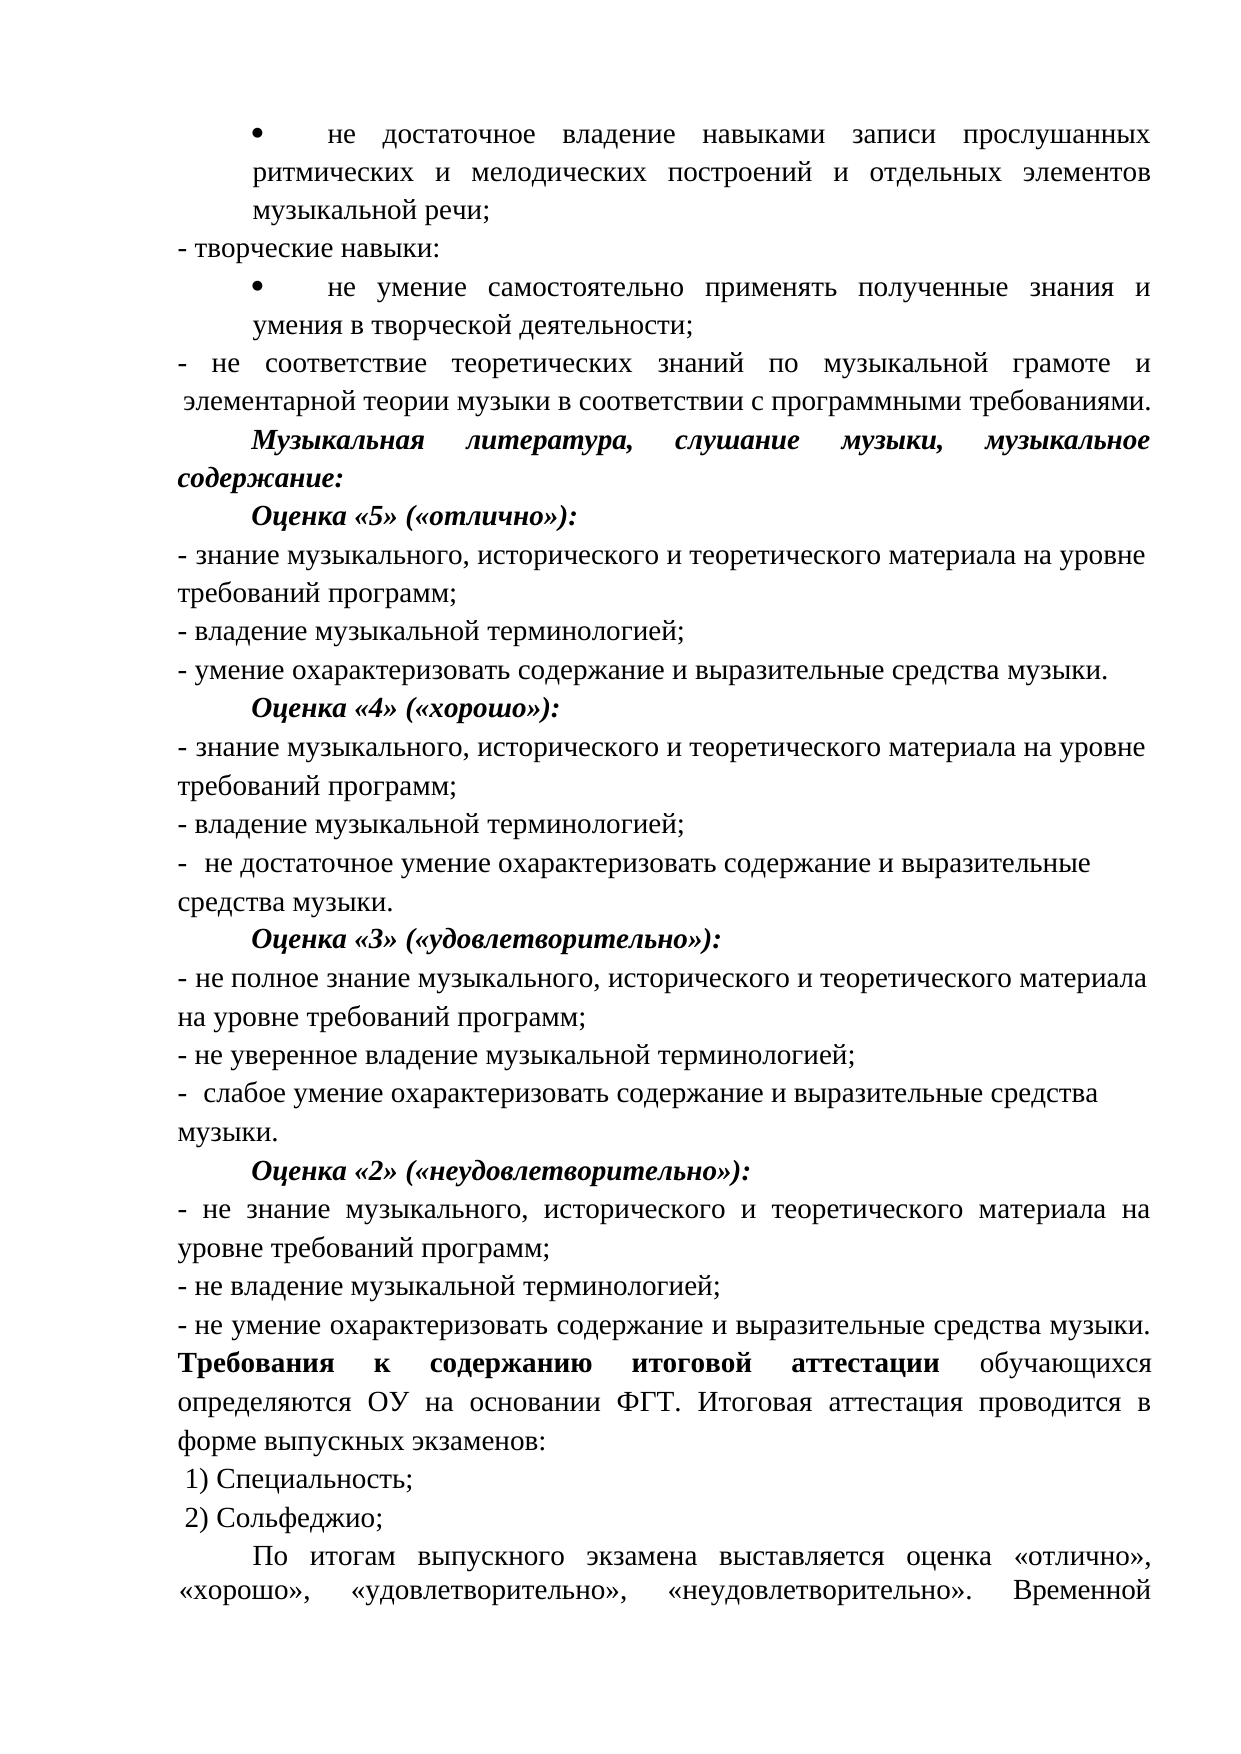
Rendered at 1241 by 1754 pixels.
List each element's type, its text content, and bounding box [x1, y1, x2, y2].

list не владение музыкальной терминологией; [177, 1268, 1176, 1302]
list умение охарактеризовать содержание и выразительные средства музыки. [177, 652, 1176, 686]
subtitle Оценка «2» («неудовлетворительно»): [251, 1153, 1176, 1186]
list не достаточное владение навыками записи прослушанных ритмических и мелодических построений и отдельных элементов музыкальной речи; [252, 116, 1151, 226]
list владение музыкальной терминологией; [177, 806, 1176, 840]
list не уверенное владение музыкальной терминологией; [177, 1038, 1176, 1071]
list творческие навыки: [177, 230, 1176, 264]
list владение музыкальной терминологией; [177, 614, 1176, 647]
subtitle Оценка «4» («хорошо»): [251, 691, 1176, 724]
list не достаточное умение охарактеризовать содержание и выразительные средства музыки. [177, 845, 1151, 917]
text «хорошо», «удовлетворительно», «неудовлетворительно». Временной [154, 1572, 1151, 1606]
list не полное знание музыкального, исторического и теоретического материала на уровне требований программ; [177, 961, 1151, 1033]
list не умение охарактеризовать содержание и выразительные средства музыки. Требования к содержанию итоговой аттестации обучающихся определяются ОУ на основании ФГТ. Итоговая аттестация проводится в форме выпускных экзаменов: [177, 1307, 1152, 1456]
text По итогам выпускного экзамена выставляется оценка «отлично», [154, 1538, 1151, 1572]
list слабое умение охарактеризовать содержание и выразительные средства музыки. [177, 1076, 1151, 1148]
list не знание музыкального, исторического и теоретического материала на уровне требований программ; [177, 1191, 1151, 1263]
list знание музыкального, исторического и теоретического материала на уровне требований программ; [177, 537, 1151, 609]
list знание музыкального, исторического и теоретического материала на уровне требований программ; [177, 729, 1151, 801]
list не умение самостоятельно применять полученные знания и умения в творческой деятельности; [252, 269, 1151, 341]
list Специальность; [184, 1461, 1176, 1495]
list не соответствие теоретических знаний по музыкальной грамоте и элементарной теории музыки в соответствии с программными требованиями. [177, 345, 1152, 417]
subtitle Оценка «3» («удовлетворительно»): [251, 922, 1176, 956]
list Сольфеджио; [184, 1500, 1176, 1533]
subtitle Музыкальная литература, слушание музыки, музыкальное содержание: [177, 422, 1152, 494]
text Оценка «5» («отлично»): [251, 499, 1176, 532]
